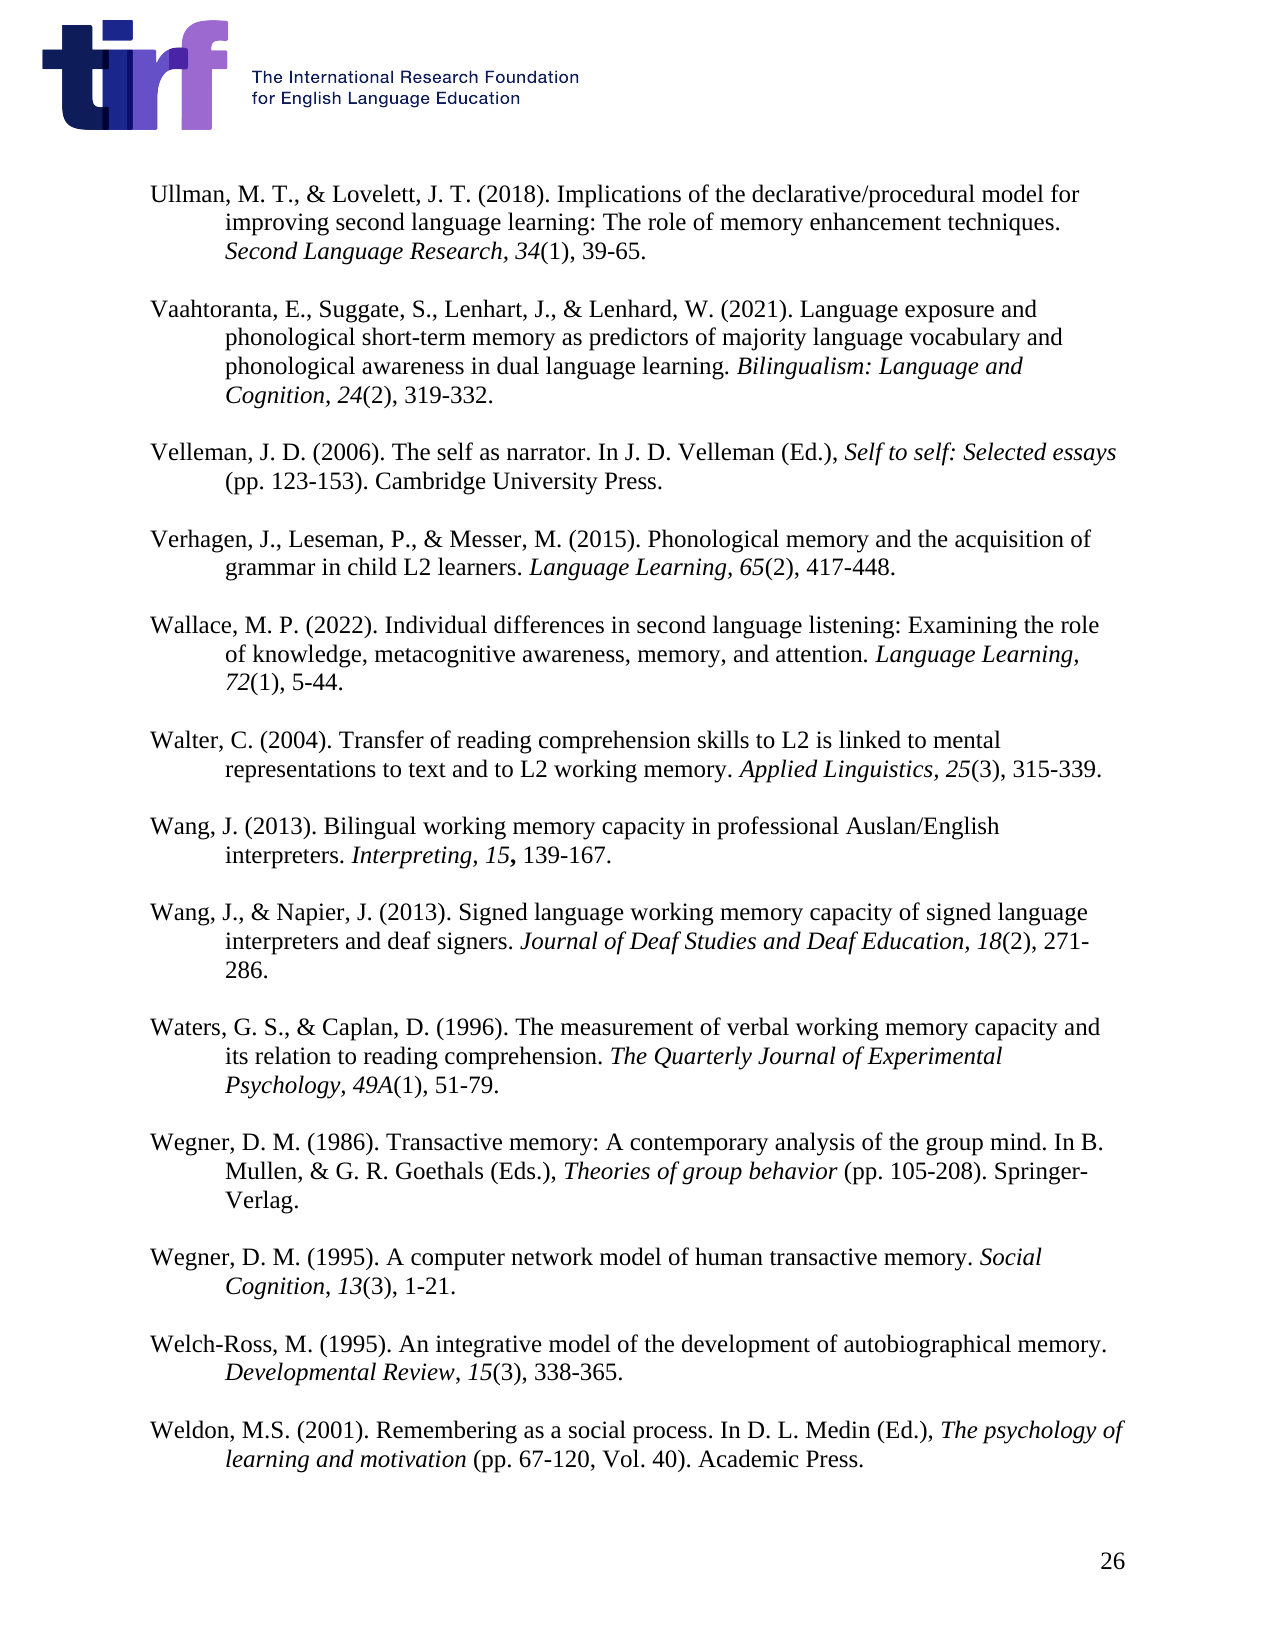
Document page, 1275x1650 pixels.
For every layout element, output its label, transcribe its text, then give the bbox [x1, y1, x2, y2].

text Waters, G. S., & Caplan, D. (1996). The measurement of verbal working memory capacity and its relation to reading comprehension. The Quarterly Journal of Experimental Psychology, 49A(1), 51-79. [150, 1012, 1125, 1099]
text Velleman, J. D. (2006). The self as narrator. In J. D. Velleman (Ed.), Self to self: Selected essays (pp. 123-153). Cambridge University Press. [150, 437, 1125, 495]
text Wang, J. (2013). Bilingual working memory capacity in professional Auslan/English interpreters. Interpreting, 15, 139-167. [150, 811, 1125, 869]
text Wegner, D. M. (1986). Transactive memory: A contemporary analysis of the group mind. In B. Mullen, & G. R. Goethals (Eds.), Theories of group behavior (pp. 105-208). Springer-Verlag. [150, 1127, 1125, 1214]
text Vaahtoranta, E., Suggate, S., Lenhart, J., & Lenhard, W. (2021). Language exposure and phonological short-term memory as predictors of majority language vocabulary and phonological awareness in dual language learning. Bilingualism: Language and Cognition, 24(2), 319-332. [150, 294, 1125, 409]
text Walter, C. (2004). Transfer of reading comprehension skills to L2 is linked to mental representations to text and to L2 working memory. Applied Linguistics, 25(3), 315-339. [150, 725, 1125, 782]
text Welch-Ross, M. (1995). An integrative model of the development of autobiographical memory. Developmental Review, 15(3), 338-365. [150, 1329, 1125, 1386]
text Wang, J., & Napier, J. (2013). Signed language working memory capacity of signed language interpreters and deaf signers. Journal of Deaf Studies and Deaf Education, 18(2), 271-286. [150, 897, 1125, 984]
text Weldon, M.S. (2001). Remembering as a social process. In D. L. Medin (Ed.), The psychology of learning and motivation (pp. 67-120, Vol. 40). Academic Press. [150, 1415, 1125, 1472]
text Verhagen, J., Leseman, P., & Messer, M. (2015). Phonological memory and the acquisition of grammar in child L2 learners. Language Learning, 65(2), 417-448. [150, 524, 1125, 581]
text Wallace, M. P. (2022). Individual differences in second language listening: Examining the role of knowledge, metacognitive awareness, memory, and attention. Language Learning, 72(1), 5-44. [150, 610, 1125, 696]
text Ullman, M. T., & Lovelett, J. T. (2018). Implications of the declarative/procedural model for improving second language learning: The role of memory enhancement techniques. Second Language Research, 34(1), 39-65. [150, 179, 1125, 265]
picture [42, 20, 585, 130]
text Wegner, D. M. (1995). A computer network model of human transactive memory. Social Cognition, 13(3), 1-21. [150, 1242, 1125, 1300]
